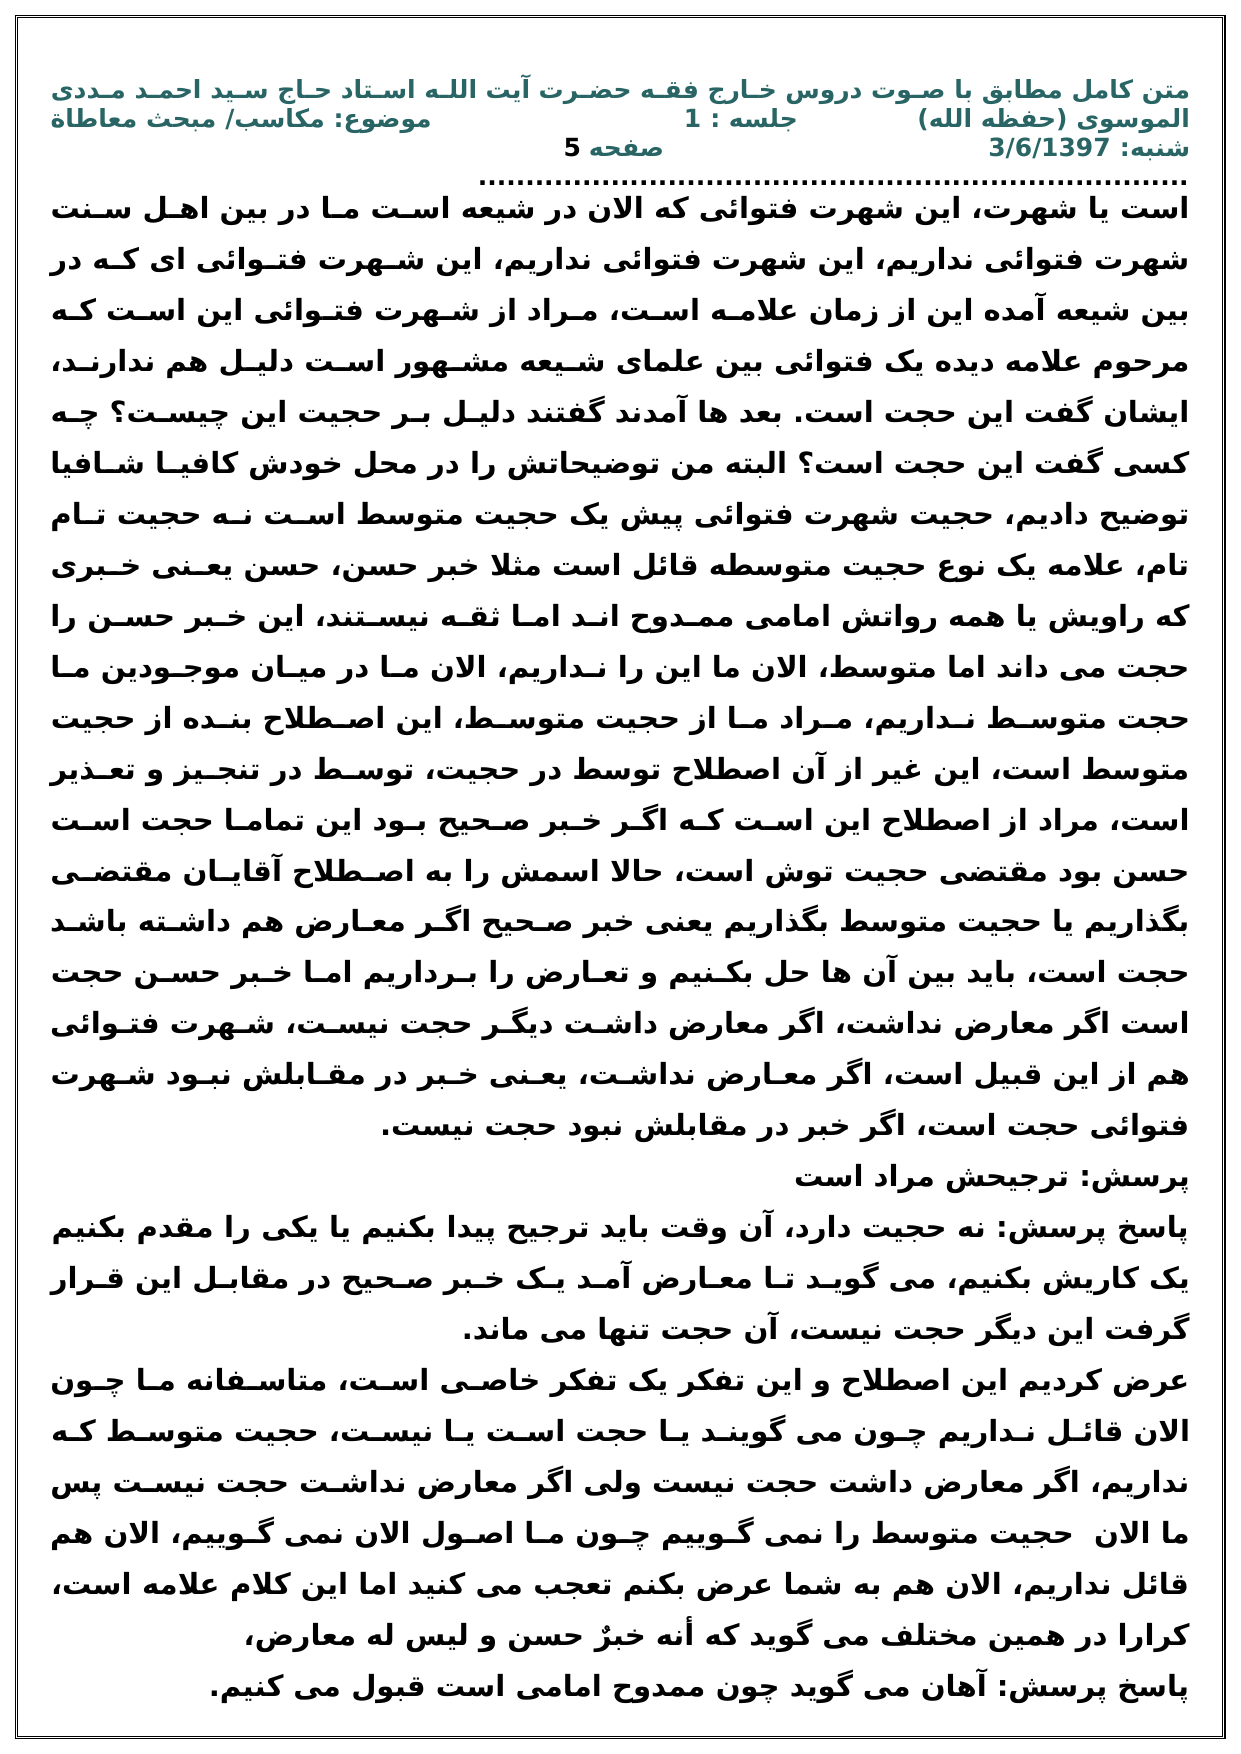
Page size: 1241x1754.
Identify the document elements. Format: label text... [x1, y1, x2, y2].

text پرسش: ترجیحش مراد است [50, 1159, 1190, 1193]
text پاسخ پرسش: آهان می گوید چون ممدوح امامی است قبول می کنیم. [50, 1669, 1190, 1703]
text پاسخ پرسش: نه حجیت دارد، آن وقت باید ترجیح پیدا بکنیم یا یکی را مقدم بکنیم یک کاریش بکنیم، می گوید تا معارض آمد یک خبر صحیح در مقابل این قرار گرفت این دیگر حجت نیست، آن حجت تنها می ماند. [50, 1210, 1190, 1346]
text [50, 192, 1190, 1142]
text عرض کردیم این اصطلاح و این تفکر یک تفکر خاصی است، متاسفانه ما چون الان قائل نداریم چون می گویند یا حجت است یا نیست، حجیت متوسط که نداریم، اگر معارض داشت حجت نیست ولی اگر معارض نداشت حجت نیست پس ما الان حجیت متوسط را نمی گوییم چون ما اصول الان نمی گوییم، الان هم قائل نداریم، الان هم به شما عرض بکنم تعجب می کنید اما این کلام علامه است، کرارا در همین مختلف می گوید که أنه خبرٌ حسن و لیس له معارض، [50, 1363, 1190, 1652]
